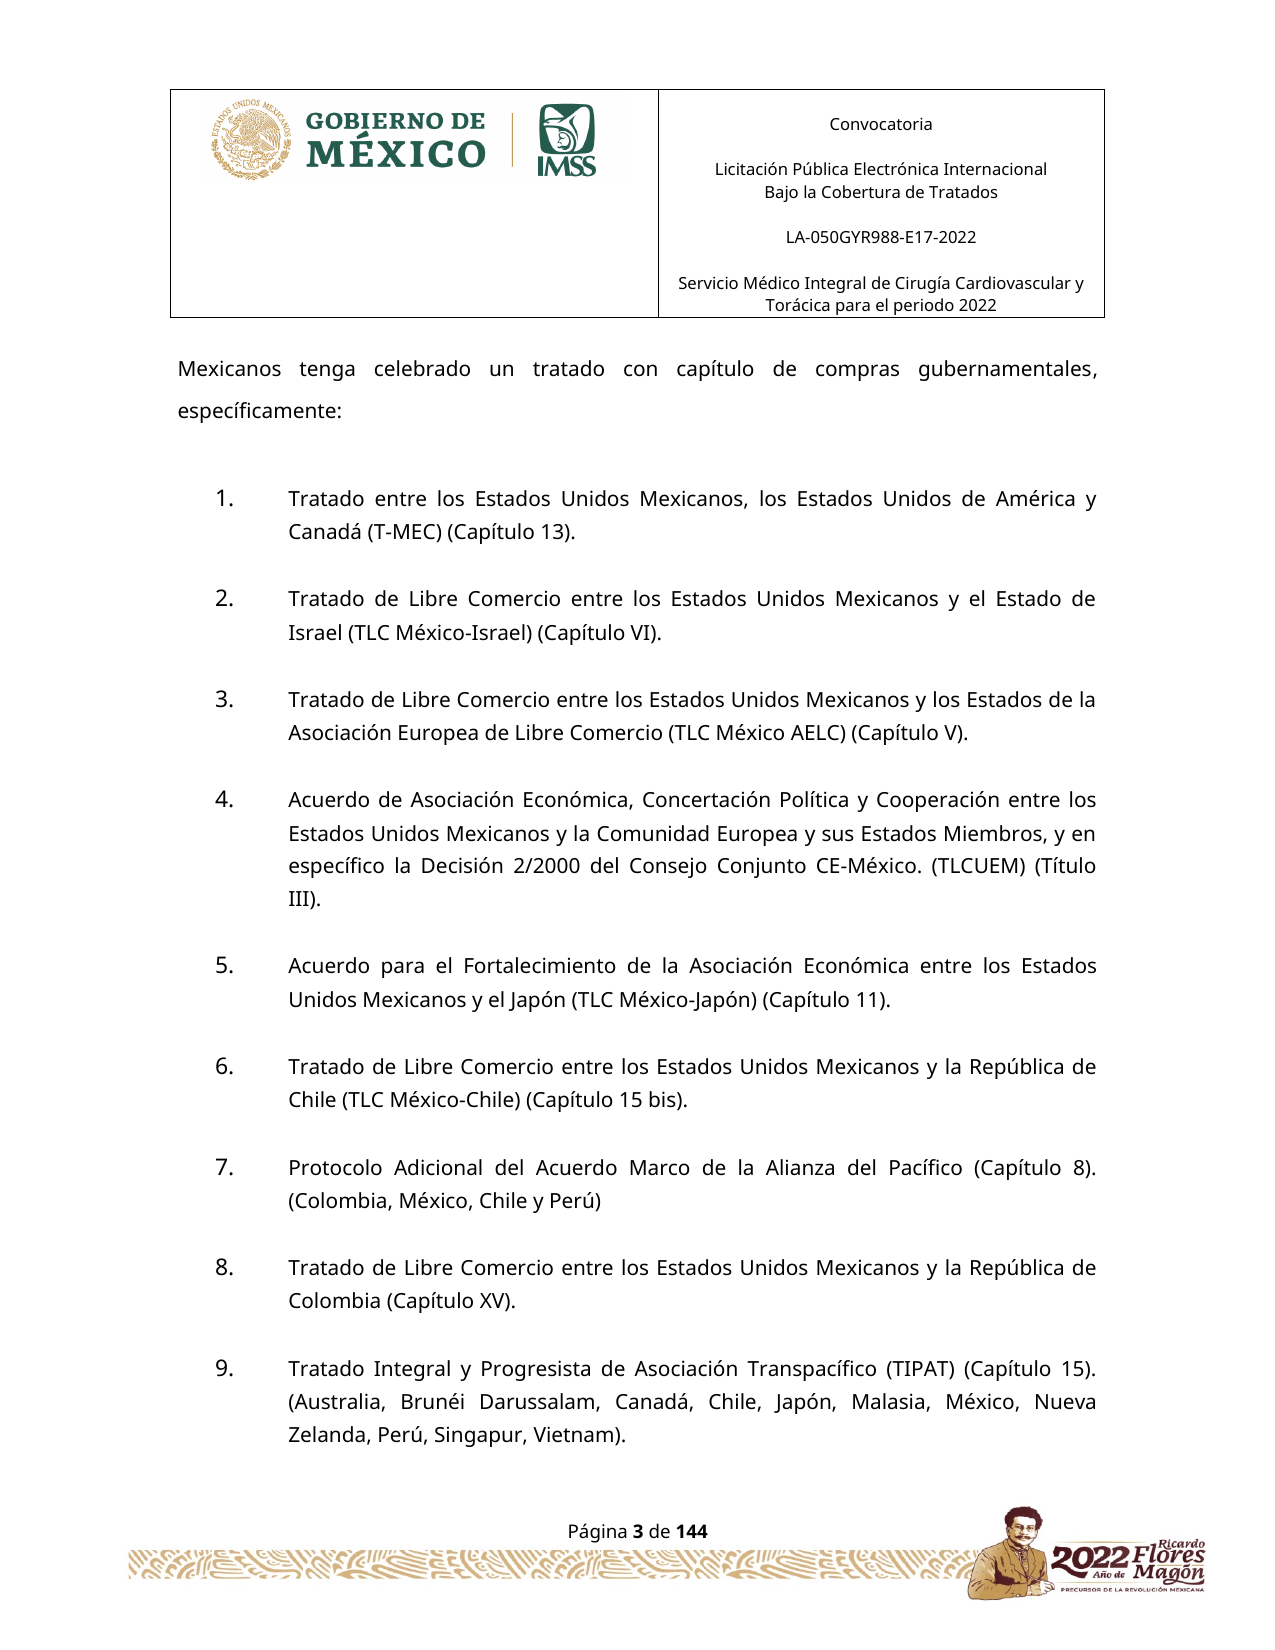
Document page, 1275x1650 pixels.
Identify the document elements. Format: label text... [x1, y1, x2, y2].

list Acuerdo para el Fortalecimiento de la Asociación Económica entre los Estados Unidos Mexicanos y el Japón (TLC México-Japón) (Capítulo 11). [215, 949, 1098, 1013]
list Tratado de Libre Comercio entre los Estados Unidos Mexicanos y la República de Colombia (Capítulo XV). [215, 1251, 1098, 1315]
picture [38, 1502, 1275, 1642]
list Tratado Integral y Progresista de Asociación Transpacífico (TIPAT) (Capítulo 15). (Australia, Brunéi Darussalam, Canadá, Chile, Japón, Malasia, México, Nueva Zelanda, Perú, Singapur, Vietnam). [215, 1352, 1098, 1448]
list Tratado entre los Estados Unidos Mexicanos, los Estados Unidos de América y Canadá (T-MEC) (Capítulo 13). [215, 482, 1098, 545]
list Tratado de Libre Comercio entre los Estados Unidos Mexicanos y los Estados de la Asociación Europea de Libre Comercio (TLC México AELC) (Capítulo V). [215, 683, 1098, 747]
list Tratado de Libre Comercio entre los Estados Unidos Mexicanos y el Estado de Israel (TLC México-Israel) (Capítulo VI). [215, 582, 1098, 646]
list Tratado de Libre Comercio entre los Estados Unidos Mexicanos y la República de Chile (TLC México-Chile) (Capítulo 15 bis). [215, 1050, 1098, 1114]
list Protocolo Adicional del Acuerdo Marco de la Alianza del Pacífico (Capítulo 8). (Colombia, México, Chile y Perú) [215, 1151, 1098, 1214]
picture [200, 90, 629, 183]
list Acuerdo de Asociación Económica, Concertación Política y Cooperación entre los Estados Unidos Mexicanos y la Comunidad Europea y sus Estados Miembros, y en específico la Decisión 2/2000 del Consejo Conjunto CE-México. (TLCUEM) (Título III). [215, 783, 1098, 912]
